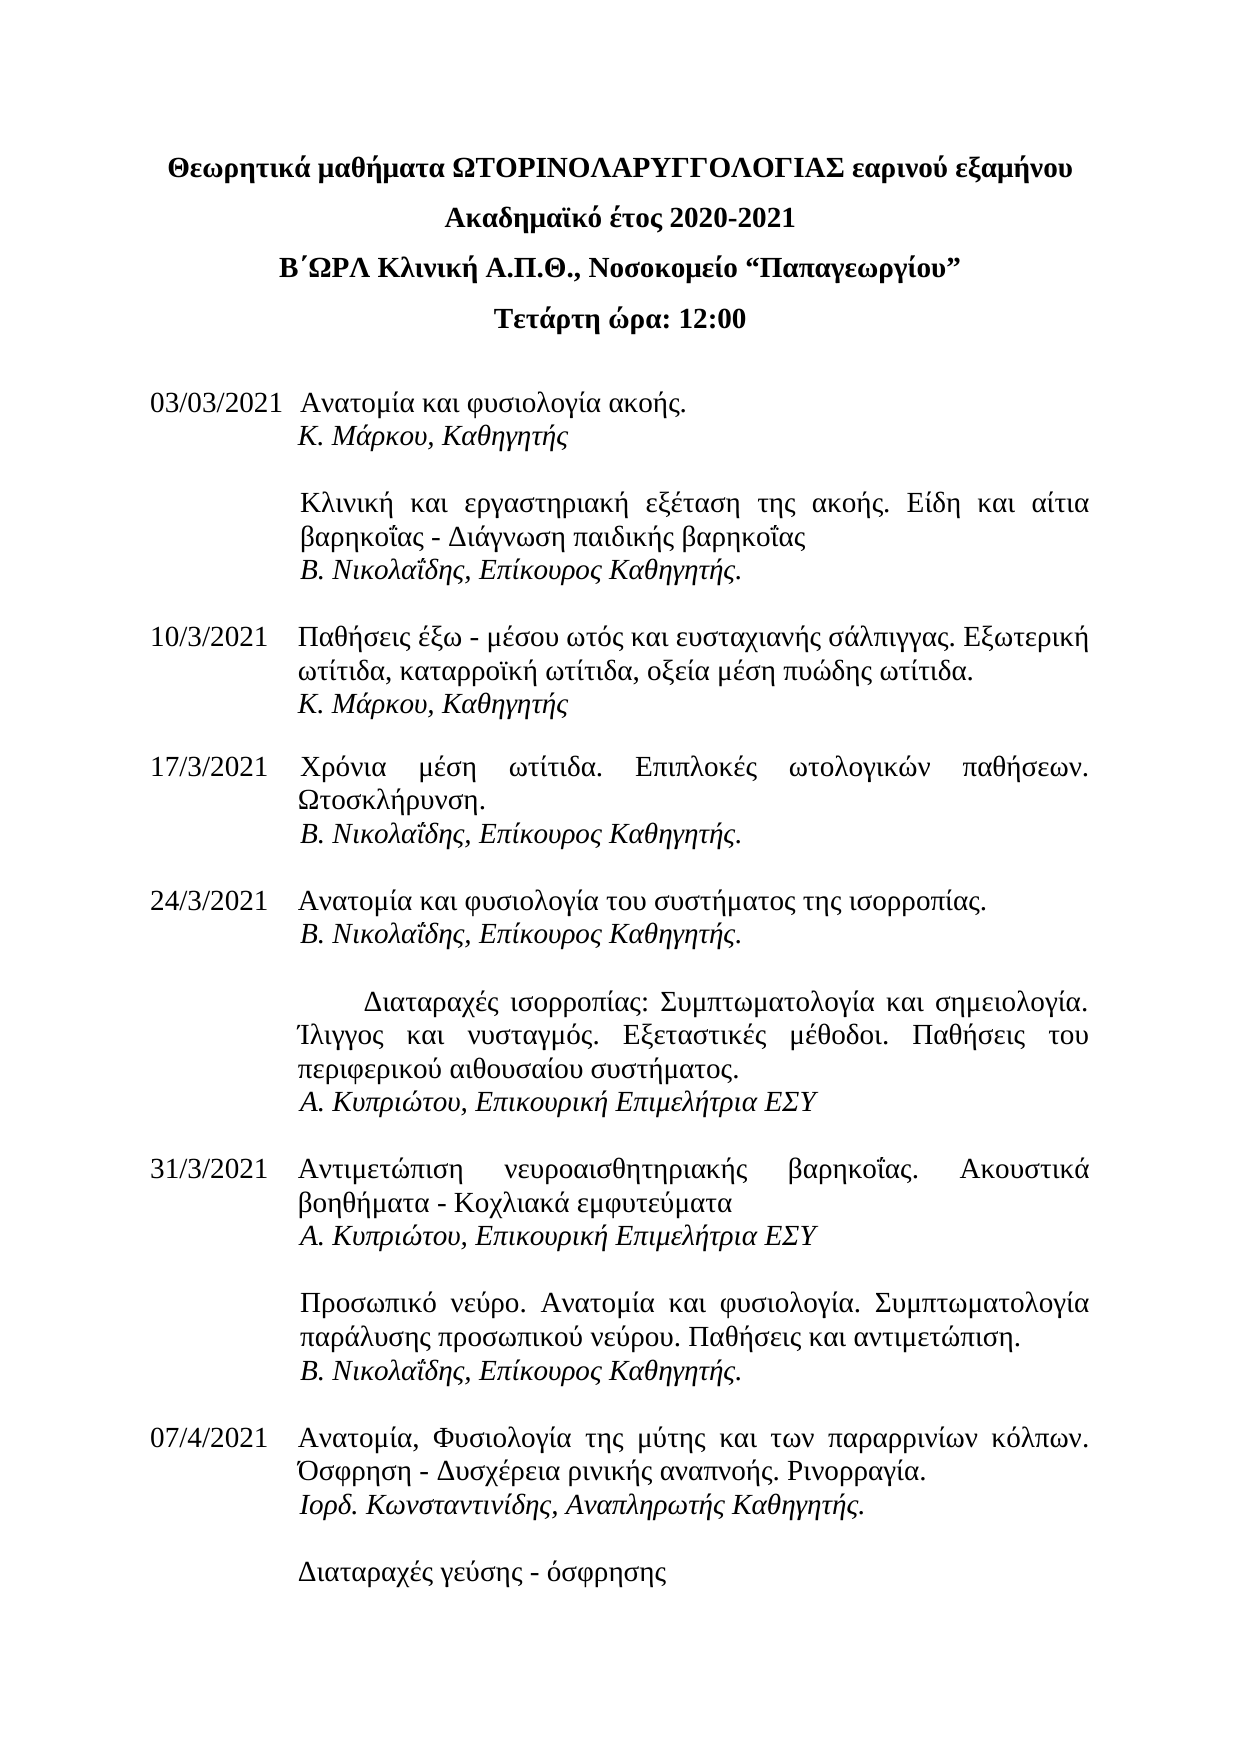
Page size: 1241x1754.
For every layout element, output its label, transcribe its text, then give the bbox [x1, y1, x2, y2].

text Β΄ΩΡΛ Κλινική Α.Π.Θ., Νοσοκομείο “Παπαγεωργίου” [150, 251, 1090, 284]
text 17/3/2021 Χρόνια μέση ωτίτιδα. Επιπλοκές ωτολογικών παθήσεων. Ωτοσκλήρυνση. [150, 749, 1090, 816]
text Β. Νικολαΐδης, Επίκουρος Καθηγητής. [281, 552, 1090, 586]
text 24/3/2021 Ανατομία και φυσιολογία του συστήματος της ισορροπίας. [150, 883, 1090, 917]
text Ακαδημαϊκό έτος 2020-2021 [150, 200, 1090, 234]
text Α. Κυπριώτου, Επικουρική Επιμελήτρια ΕΣΥ [281, 1084, 1090, 1118]
text 10/3/2021 Παθήσεις έξω - μέσου ωτός και ευσταχιανής σάλπιγγας. Εξωτερική ωτίτιδα, καταρροϊκή ωτίτιδα, οξεία μέση πυώδης ωτίτιδα. [150, 619, 1090, 687]
text Β. Νικολαΐδης, Επίκουρος Καθηγητής. [281, 816, 1090, 849]
text Κ. Μάρκου, Καθηγητής [279, 418, 1090, 452]
text Α. Κυπριώτου, Επικουρική Επιμελήτρια ΕΣΥ [281, 1218, 1090, 1252]
text Β. Νικολαΐδης, Επίκουρος Καθηγητής. [281, 1353, 1090, 1386]
text Κ. Μάρκου, Καθηγητής [279, 687, 1090, 720]
text Προσωπικό νεύρο. Ανατομία και φυσιολογία. Συμπτωματολογία παράλυσης προσωπικού νεύρου. Παθήσεις και αντιμετώπιση. [300, 1286, 1090, 1353]
list 03/03/2021 Ανατομία και φυσιολογία ακοής. [150, 385, 1090, 418]
text Διαταραχές ισορροπίας: Συμπτωματολογία και σημειολογία. Ίλιγγος και νυσταγμός. Εξεταστικές μέθοδοι. Παθήσεις του περιφερικού αιθουσαίου συστήματος. [150, 984, 1090, 1084]
text Β. Νικολαΐδης, Επίκουρος Καθηγητής. [281, 917, 1090, 950]
text Θεωρητικά μαθήματα ΩΤΟΡΙΝΟΛΑΡΥΓΓΟΛΟΓΙΑΣ εαρινού εξαμήνου [150, 150, 1090, 183]
text 07/4/2021 Ανατομία, Φυσιολογία της μύτης και των παραρρινίων κόλπων. Όσφρηση - Δυσχέρεια ρινικής αναπνοής. Ρινορραγία. [150, 1420, 1090, 1487]
text Κλινική και εργαστηριακή εξέταση της ακοής. Είδη και αίτια βαρηκοΐας - Διάγνωση παιδικής βαρηκοΐας [300, 485, 1090, 552]
text 31/3/2021 Αντιμετώπιση νευροαισθητηριακής βαρηκοΐας. Ακουστικά βοηθήματα - Κοχλιακά εμφυτεύματα [150, 1151, 1090, 1218]
text Τετάρτη ώρα: 12:00 [150, 301, 1090, 334]
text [298, 1487, 1090, 1520]
text Διαταραχές γεύσης - όσφρησης [223, 1554, 1090, 1587]
